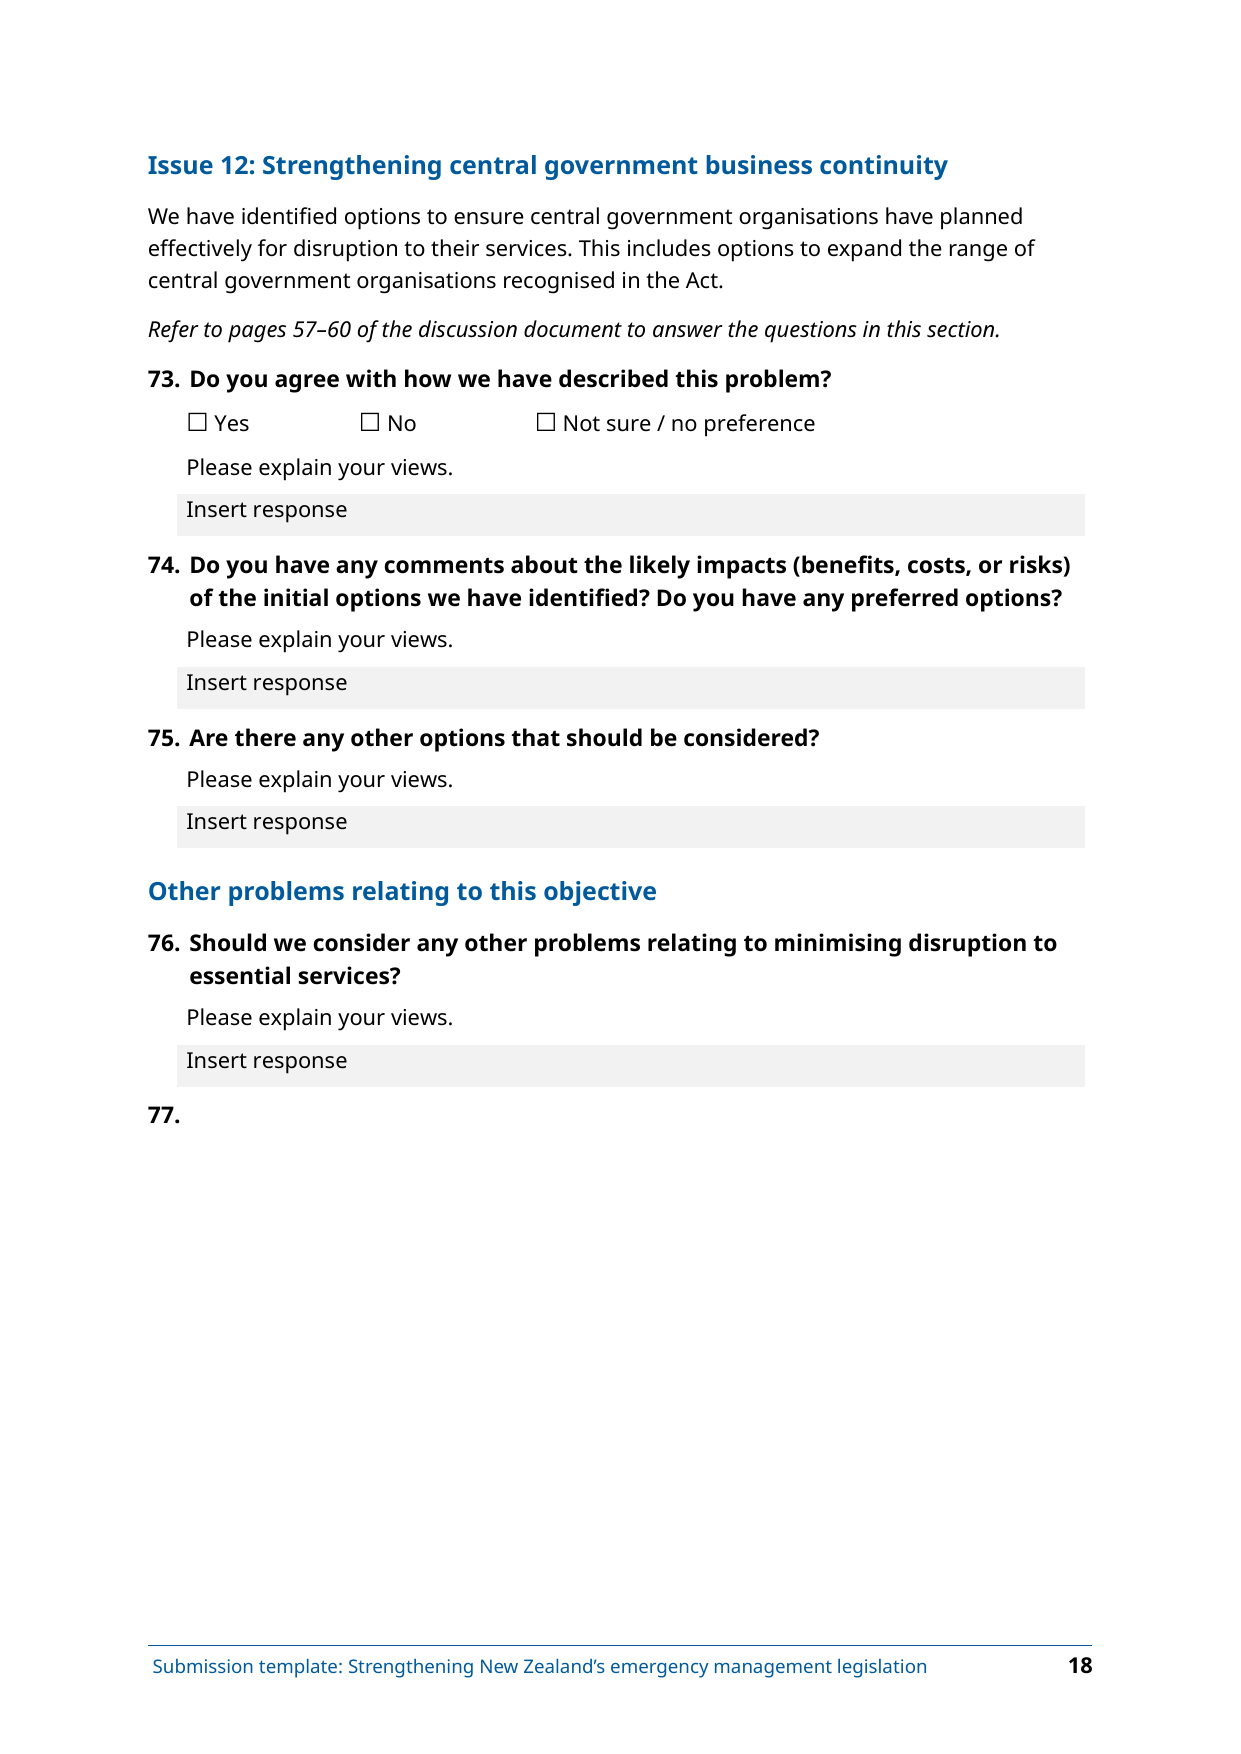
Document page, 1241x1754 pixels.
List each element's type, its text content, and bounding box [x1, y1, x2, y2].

table_header Please explain your views. [177, 1003, 1085, 1045]
table_header Yes [177, 405, 350, 451]
text Do you agree with how we have described this problem? [148, 363, 1092, 394]
text Should we consider any other problems relating to minimising disruption to essential services? [148, 927, 1092, 992]
text Refer to pages 57–60 of the discussion document to answer the questions in this section. [148, 314, 1092, 344]
text We have identified options to ensure central government organisations have planned effectively for disruption to their services. This includes options to expand the range of central government organisations recognised in the Act. [148, 201, 1092, 295]
table_header Please explain your views. [177, 764, 1085, 806]
table_cell Please explain your views. [177, 451, 1085, 494]
table_header No [350, 405, 526, 451]
text Are there any other options that should be considered? [148, 721, 1092, 753]
table_header Please explain your views. [177, 624, 1085, 667]
subtitle Issue 12: Strengthening central government business continuity [148, 148, 1092, 182]
subtitle Other problems relating to this objective [148, 873, 1092, 907]
text Do you have any comments about the likely impacts (benefits, costs, or risks) of the initial options we have identified? Do you have any preferred options? [148, 548, 1092, 613]
table_header Not sure / no preference [526, 405, 1085, 451]
